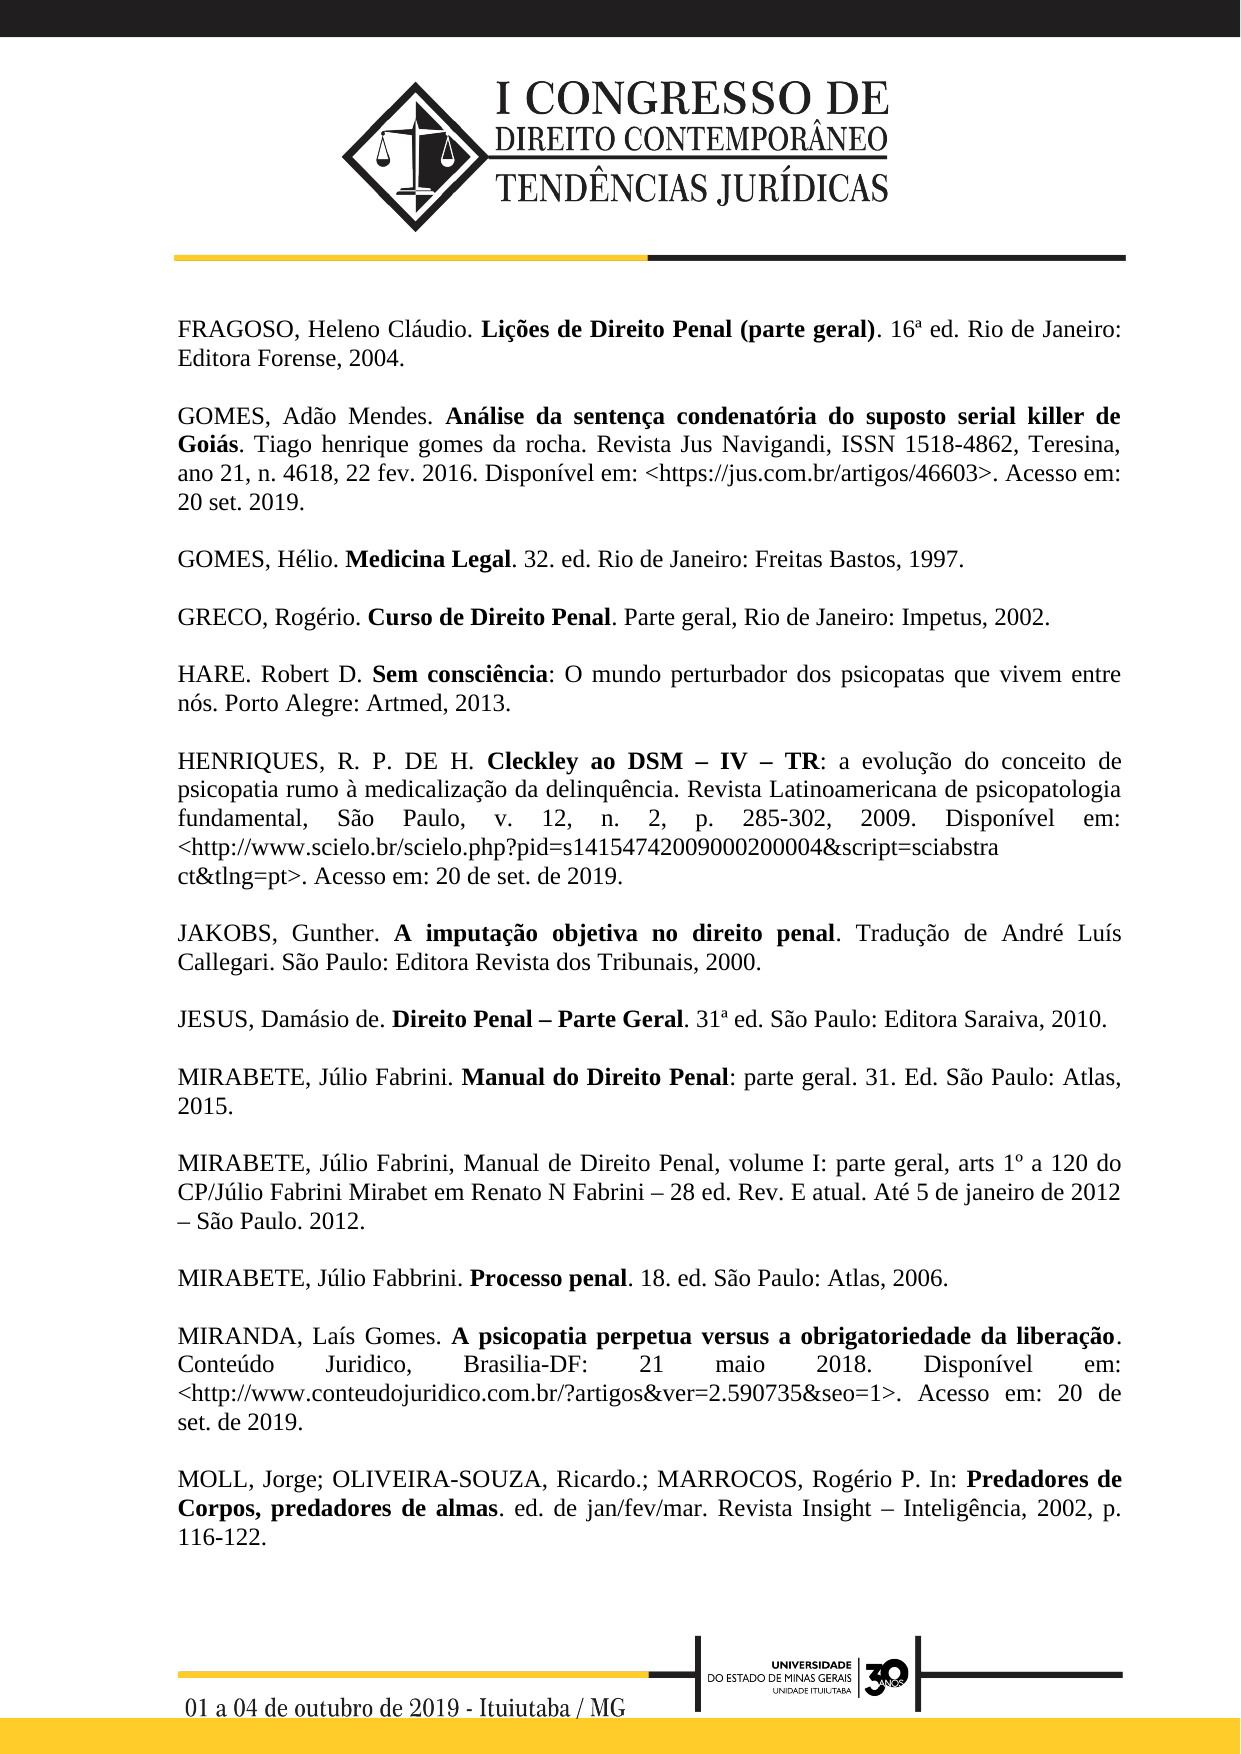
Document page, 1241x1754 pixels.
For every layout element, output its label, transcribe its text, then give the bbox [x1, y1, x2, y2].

text JAKOBS, Gunther. A imputação objetiva no direito penal. Tradução de André Luís Callegari. São Paulo: Editora Revista dos Tribunais, 2000. [177, 918, 1122, 976]
text MIRABETE, Júlio Fabbrini. Processo penal. 18. ed. São Paulo: Atlas, 2006. [177, 1263, 1122, 1292]
text GOMES, Hélio. Medicina Legal. 32. ed. Rio de Janeiro: Freitas Bastos, 1997. [177, 544, 1122, 573]
text MIRABETE, Júlio Fabrini, Manual de Direito Penal, volume I: parte geral, arts 1º a 120 do CP/Júlio Fabrini Mirabet em Renato N Fabrini – 28 ed. Rev. E atual. Até 5 de janeiro de 2012 – São Paulo. 2012. [177, 1148, 1122, 1234]
text MIRABETE, Júlio Fabrini. Manual do Direito Penal: parte geral. 31. Ed. São Paulo: Atlas, 2015. [177, 1062, 1122, 1119]
text FRAGOSO, Heleno Cláudio. Lições de Direito Penal (parte geral). 16ª ed. Rio de Janeiro: Editora Forense, 2004. [177, 314, 1122, 372]
text GRECO, Rogério. Curso de Direito Penal. Parte geral, Rio de Janeiro: Impetus, 2002. [177, 602, 1122, 631]
picture [0, 1635, 1241, 1754]
picture [0, 0, 1241, 261]
text GOMES, Adão Mendes. Análise da sentença condenatória do suposto serial killer de Goiás. Tiago henrique gomes da rocha. Revista Jus Navigandi, ISSN 1518-4862, Teresina, ano 21, n. 4618, 22 fev. 2016. Disponível em: <https://jus.com.br/artigos/46603>. Acesso em: 20 set. 2019. [177, 401, 1122, 516]
text MOLL, Jorge; OLIVEIRA-SOUZA, Ricardo.; MARROCOS, Rogério P. In: Predadores de Corpos, predadores de almas. ed. de jan/fev/mar. Revista Insight – Inteligência, 2002, p. 116-122. [177, 1464, 1122, 1551]
text HARE. Robert D. Sem consciência: O mundo perturbador dos psicopatas que vivem entre nós. Porto Alegre: Artmed, 2013. [177, 659, 1122, 717]
text HENRIQUES, R. P. DE H. Cleckley ao DSM – IV – TR: a evolução do conceito de psicopatia rumo à medicalização da delinquência. Revista Latinoamericana de psicopatologia fundamental, São Paulo, v. 12, n. 2, p. 285-302, 2009. Disponível em: <http://www.scielo.br/scielo.php?pid=s14154742009000200004&script=sciabstra ct&tlng=pt>. Acesso em: 20 de set. de 2019. [177, 746, 1122, 889]
text MIRANDA, Laís Gomes. A psicopatia perpetua versus a obrigatoriedade da liberação. Conteúdo Juridico, Brasilia-DF: 21 maio 2018. Disponível em: <http://www.conteudojuridico.com.br/?artigos&ver=2.590735&seo=1>. Acesso em: 20 de set. de 2019. [177, 1321, 1122, 1436]
text JESUS, Damásio de. Direito Penal – Parte Geral. 31ª ed. São Paulo: Editora Saraiva, 2010. [177, 1004, 1122, 1033]
